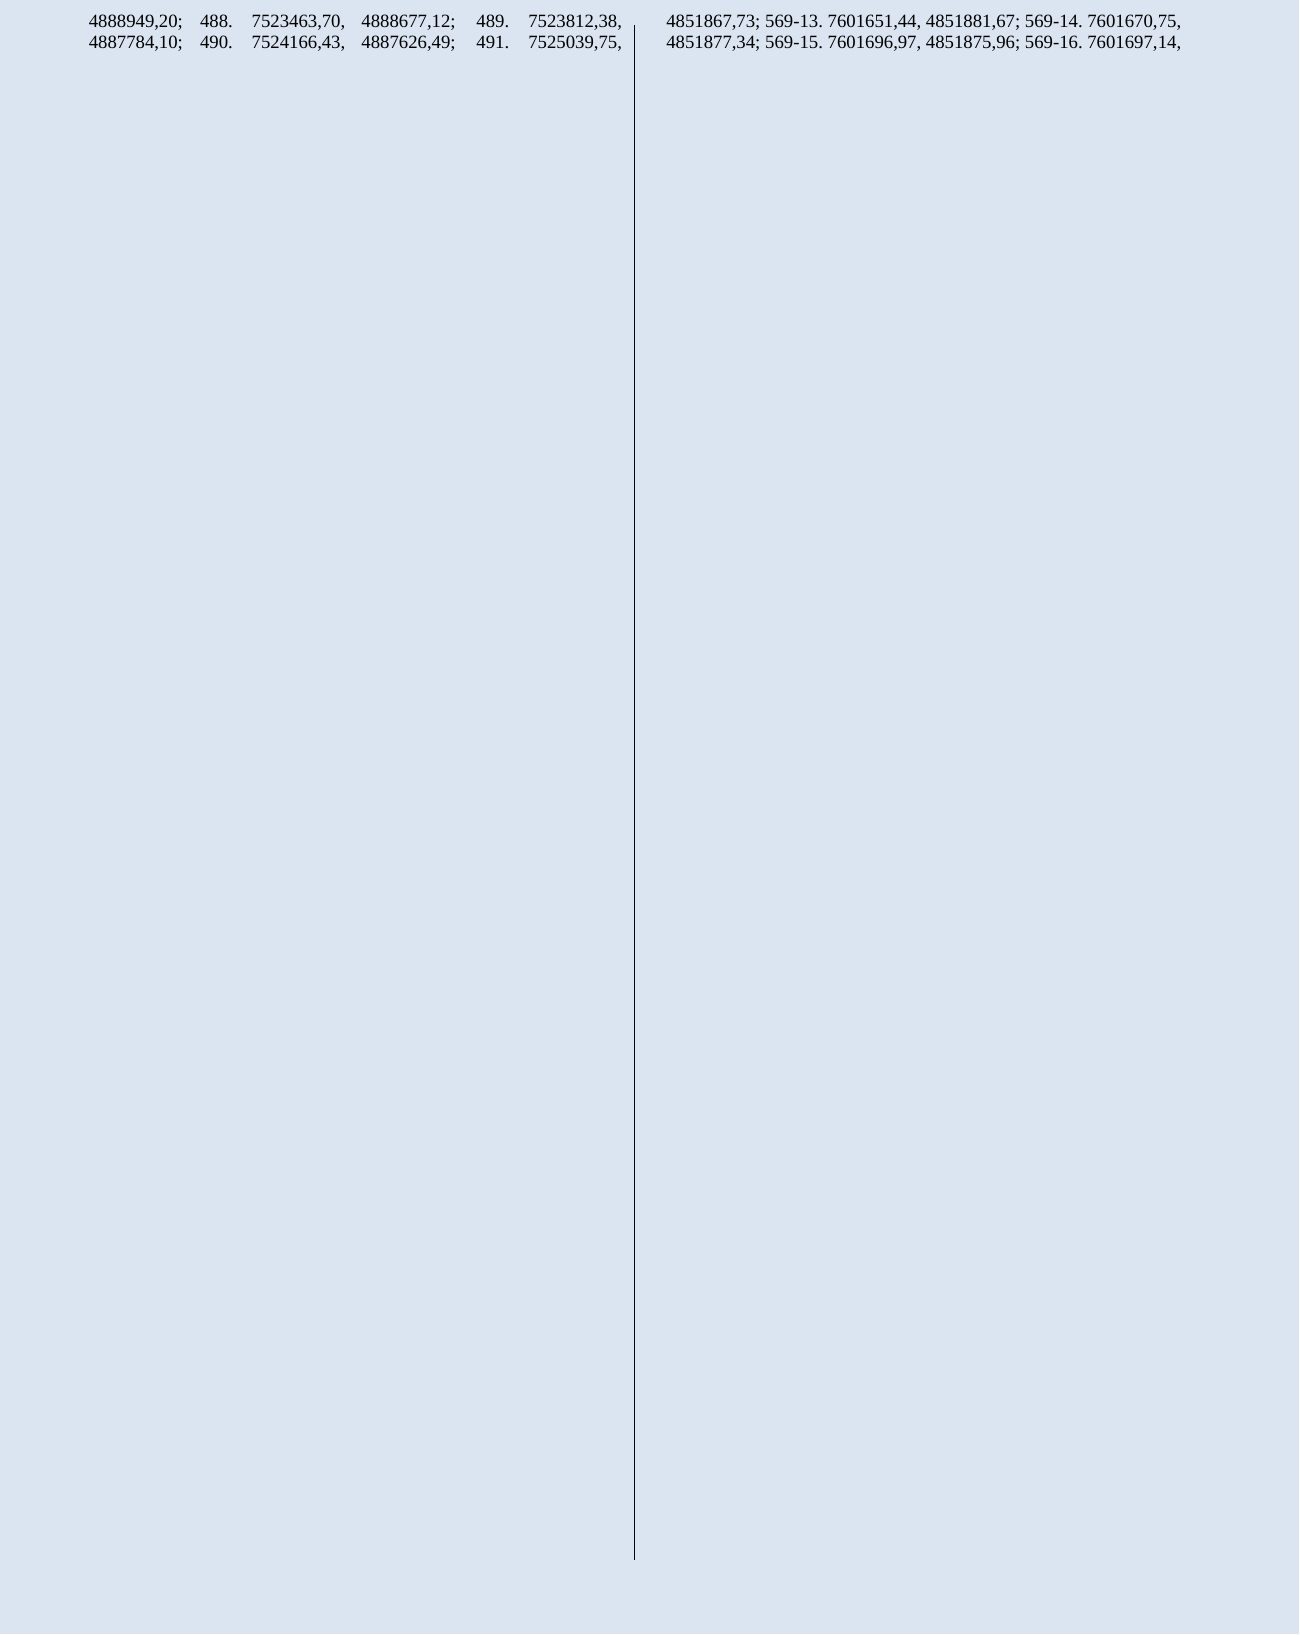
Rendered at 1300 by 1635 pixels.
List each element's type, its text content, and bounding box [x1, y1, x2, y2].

table_cell 4851867,73; 569-13. 7601651,44, 4851881,67; 569-14. 7601670,75, [635, 13, 1186, 33]
table_cell 7524166,43, [243, 33, 354, 54]
table_cell 488. [189, 13, 242, 33]
table_cell 491. [466, 33, 519, 54]
table_cell 489. [466, 13, 519, 33]
table_cell 7523463,70, [243, 13, 354, 33]
table_cell 4888949,20; [83, 13, 189, 33]
table_cell 4888677,12; [354, 13, 466, 33]
table_cell 7525039,75, [519, 33, 635, 54]
table_cell 7523812,38, [519, 13, 635, 33]
table_cell 4851877,34; 569-15. 7601696,97, 4851875,96; 569-16. 7601697,14, [635, 33, 1186, 54]
table_cell 4887626,49; [354, 33, 466, 54]
table_cell 490. [189, 33, 242, 54]
table_cell 4887784,10; [83, 33, 189, 54]
